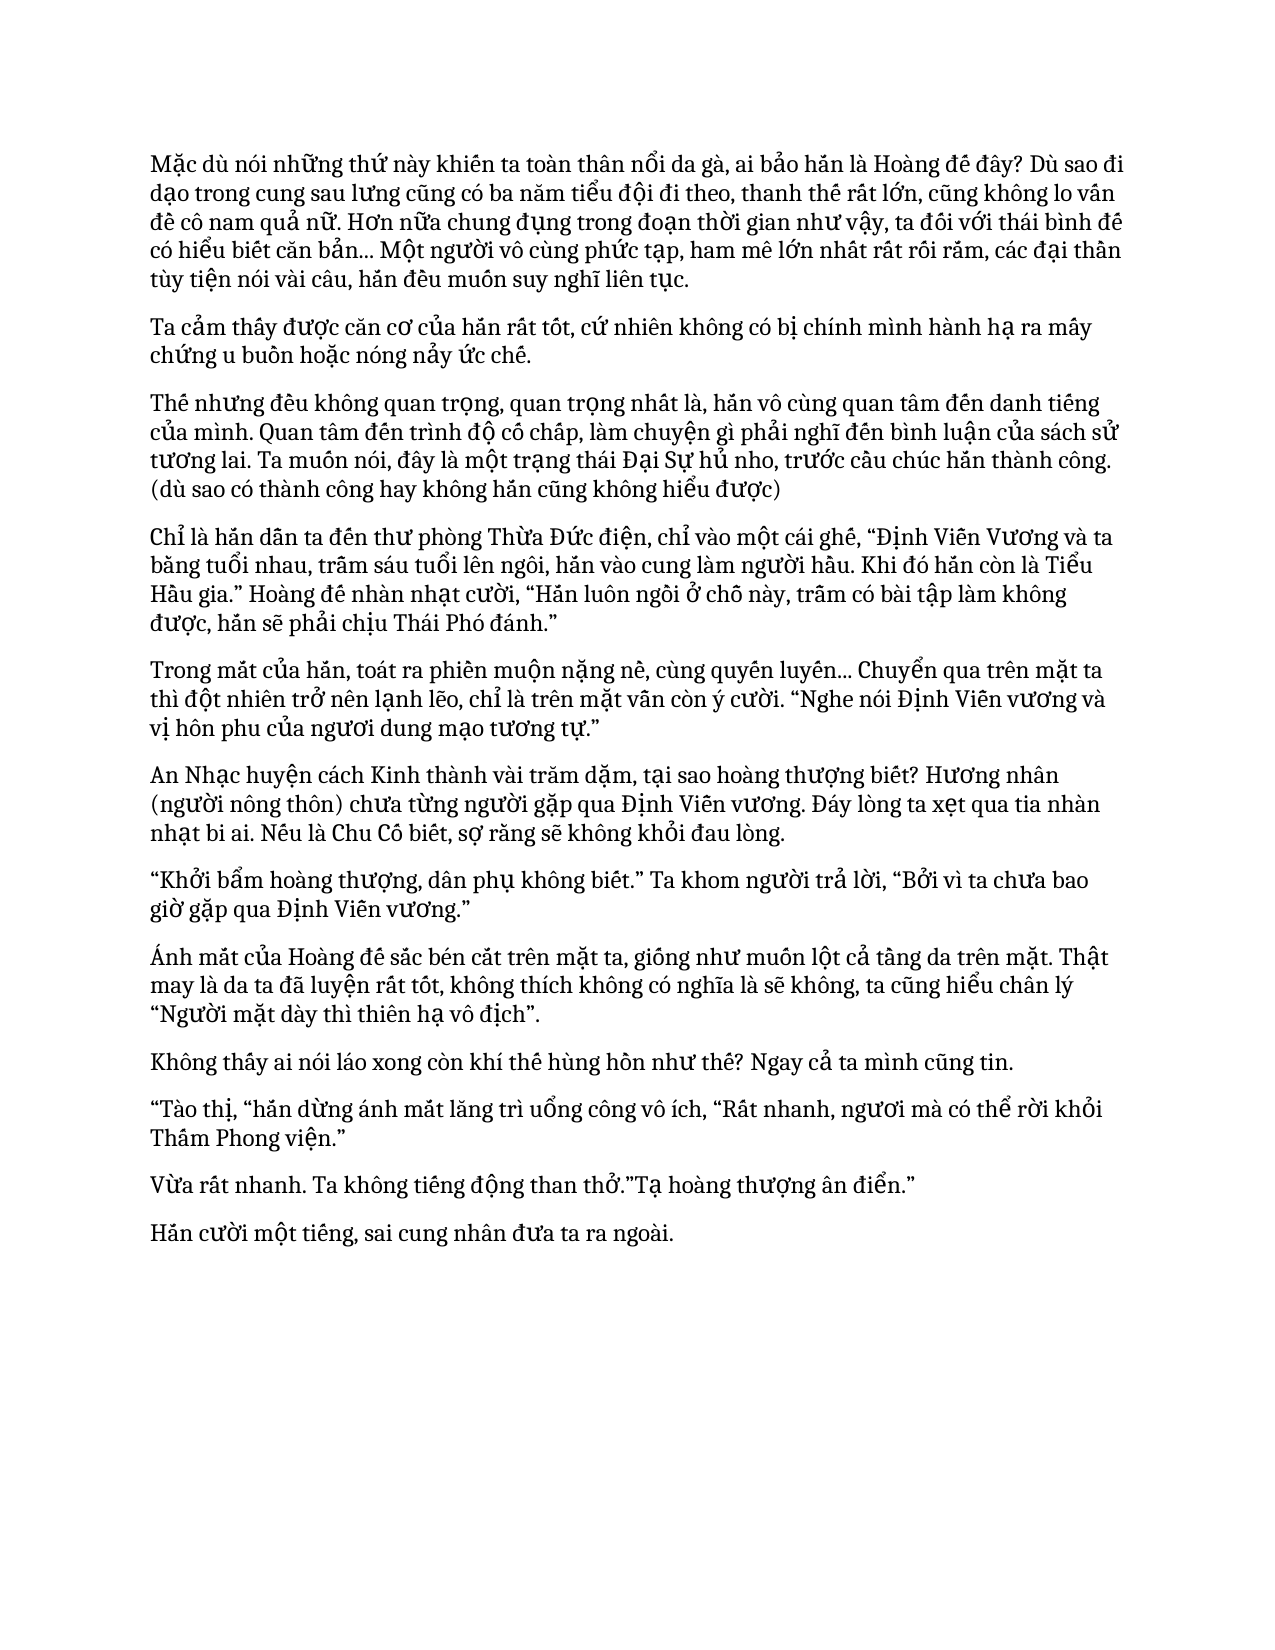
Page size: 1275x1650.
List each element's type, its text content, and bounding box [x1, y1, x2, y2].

text Vừa rất nhanh. Ta không tiếng động than thở.”Tạ hoàng thượng ân điển.” [150, 1171, 1125, 1200]
text Ta cảm thấy được căn cơ của hắn rất tốt, cứ nhiên không có bị chính mình hành hạ ra mấy chứng u buồn hoặc nóng nảy ức chế. [150, 312, 1125, 370]
text Mặc dù nói những thứ này khiến ta toàn thân nổi da gà, ai bảo hắn là Hoàng đế đây? Dù sao đi dạo trong cung sau lưng cũng có ba năm tiểu đội đi theo, thanh thế rất lớn, cũng không lo vấn đề cô nam quả nữ. Hơn nữa chung đụng trong đoạn thời gian như vậy, ta đối với thái bình đế có hiểu biết căn bản... Một người vô cùng phức tạp, ham mê lớn nhất rất rối rắm, các đại thần tùy tiện nói vài câu, hắn đều muốn suy nghĩ liên tục. [150, 150, 1125, 294]
text Chỉ là hắn dẫn ta đến thư phòng Thừa Đức điện, chỉ vào một cái ghế, “Định Viễn Vương và ta bằng tuổi nhau, trẫm sáu tuổi lên ngôi, hắn vào cung làm người hầu. Khi đó hắn còn là Tiểu Hầu gia.” Hoàng đế nhàn nhạt cười, “Hắn luôn ngồi ở chỗ này, trẫm có bài tập làm không được, hắn sẽ phải chịu Thái Phó đánh.” [150, 522, 1125, 637]
text Hắn cười một tiếng, sai cung nhân đưa ta ra ngoài. [150, 1219, 1125, 1247]
text “Tào thị, “hắn dừng ánh mắt lăng trì uổng công vô ích, “Rất nhanh, ngươi mà có thể rời khỏi Thấm Phong viện.” [150, 1095, 1125, 1152]
text Không thấy ai nói láo xong còn khí thế hùng hồn như thế? Ngay cả ta mình cũng tin. [150, 1047, 1125, 1076]
text An Nhạc huyện cách Kinh thành vài trăm dặm, tại sao hoàng thượng biết? Hương nhân (người nông thôn) chưa từng người gặp qua Định Viễn vương. Đáy lòng ta xẹt qua tia nhàn nhạt bi ai. Nếu là Chu Cố biết, sợ rằng sẽ không khỏi đau lòng. [150, 761, 1125, 847]
text Thế nhưng đều không quan trọng, quan trọng nhất là, hắn vô cùng quan tâm đến danh tiếng của mình. Quan tâm đến trình độ cố chấp, làm chuyện gì phải nghĩ đến bình luận của sách sử tương lai. Ta muốn nói, đây là một trạng thái Đại Sự hủ nho, trước cầu chúc hắn thành công. (dù sao có thành công hay không hắn cũng không hiểu được) [150, 389, 1125, 504]
text Ánh mắt của Hoàng đế sắc bén cắt trên mặt ta, giống như muốn lột cả tầng da trên mặt. Thật may là da ta đã luyện rất tốt, không thích không có nghĩa là sẽ không, ta cũng hiểu chân lý “Người mặt dày thì thiên hạ vô địch”. [150, 942, 1125, 1029]
text “Khởi bẩm hoàng thượng, dân phụ không biết.” Ta khom người trả lời, “Bởi vì ta chưa bao giờ gặp qua Định Viễn vương.” [150, 866, 1125, 924]
text Trong mắt của hắn, toát ra phiền muộn nặng nề, cùng quyến luyến... Chuyển qua trên mặt ta thì đột nhiên trở nên lạnh lẽo, chỉ là trên mặt vẫn còn ý cười. “Nghe nói Định Viễn vương và vị hôn phu của ngươi dung mạo tương tự.” [150, 656, 1125, 742]
